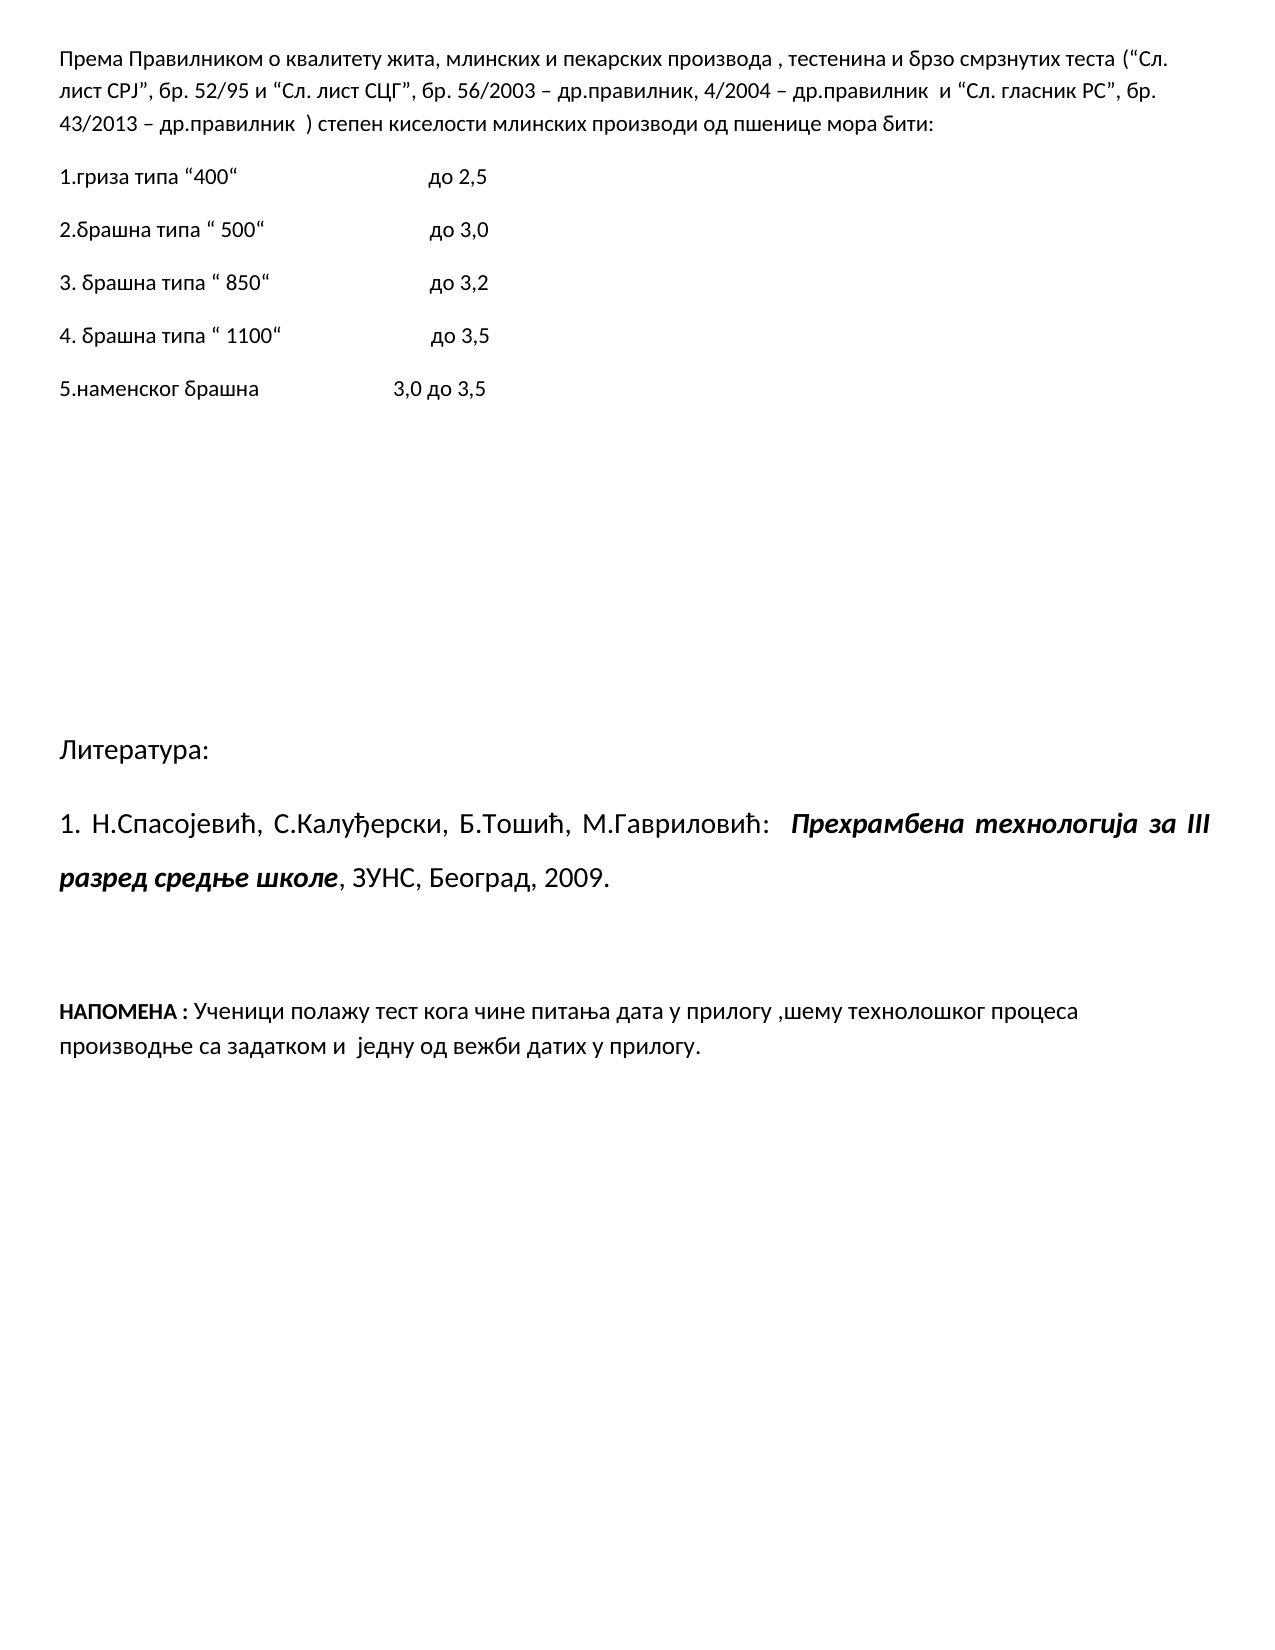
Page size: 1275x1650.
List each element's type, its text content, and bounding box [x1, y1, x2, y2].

text 5.наменског брашна 3,0 до 3,5 [59, 374, 1211, 402]
text 3. брашна типа “ 850“ до 3,2 [59, 268, 1211, 296]
text 1.гриза типа “400“ до 2,5 [59, 162, 1211, 190]
text Литература: [59, 731, 1211, 767]
text НАПОМЕНА : Ученици полажу тест кога чине питања дата у прилогу ,шему технолошког процеса производње са задатком и једну од вежби датих у прилогу. [59, 995, 1211, 1060]
text Према Правилником о квалитету жита, млинских и пекарских производа , тестенина и брзо смрзнутих теста (“Сл. лист СРЈ”, бр. 52/95 и “Сл. лист СЦГ”, бр. 56/2003 – др.правилник, 4/2004 – др.правилник и “Сл. гласник РС”, бр. 43/2013 – др.правилник ) степен киселости млинских производи од пшенице мора бити: [59, 44, 1211, 137]
text 2.брашна типа “ 500“ до 3,0 [59, 215, 1211, 243]
text 4. брашна типа “ 1100“ до 3,5 [59, 321, 1211, 349]
text 1. Н.Спасојевић, С.Калуђерски, Б.Тошић, М.Гавриловић: Прехрамбена технологија за III разред средње школе, ЗУНС, Београд, 2009. [59, 805, 1211, 894]
